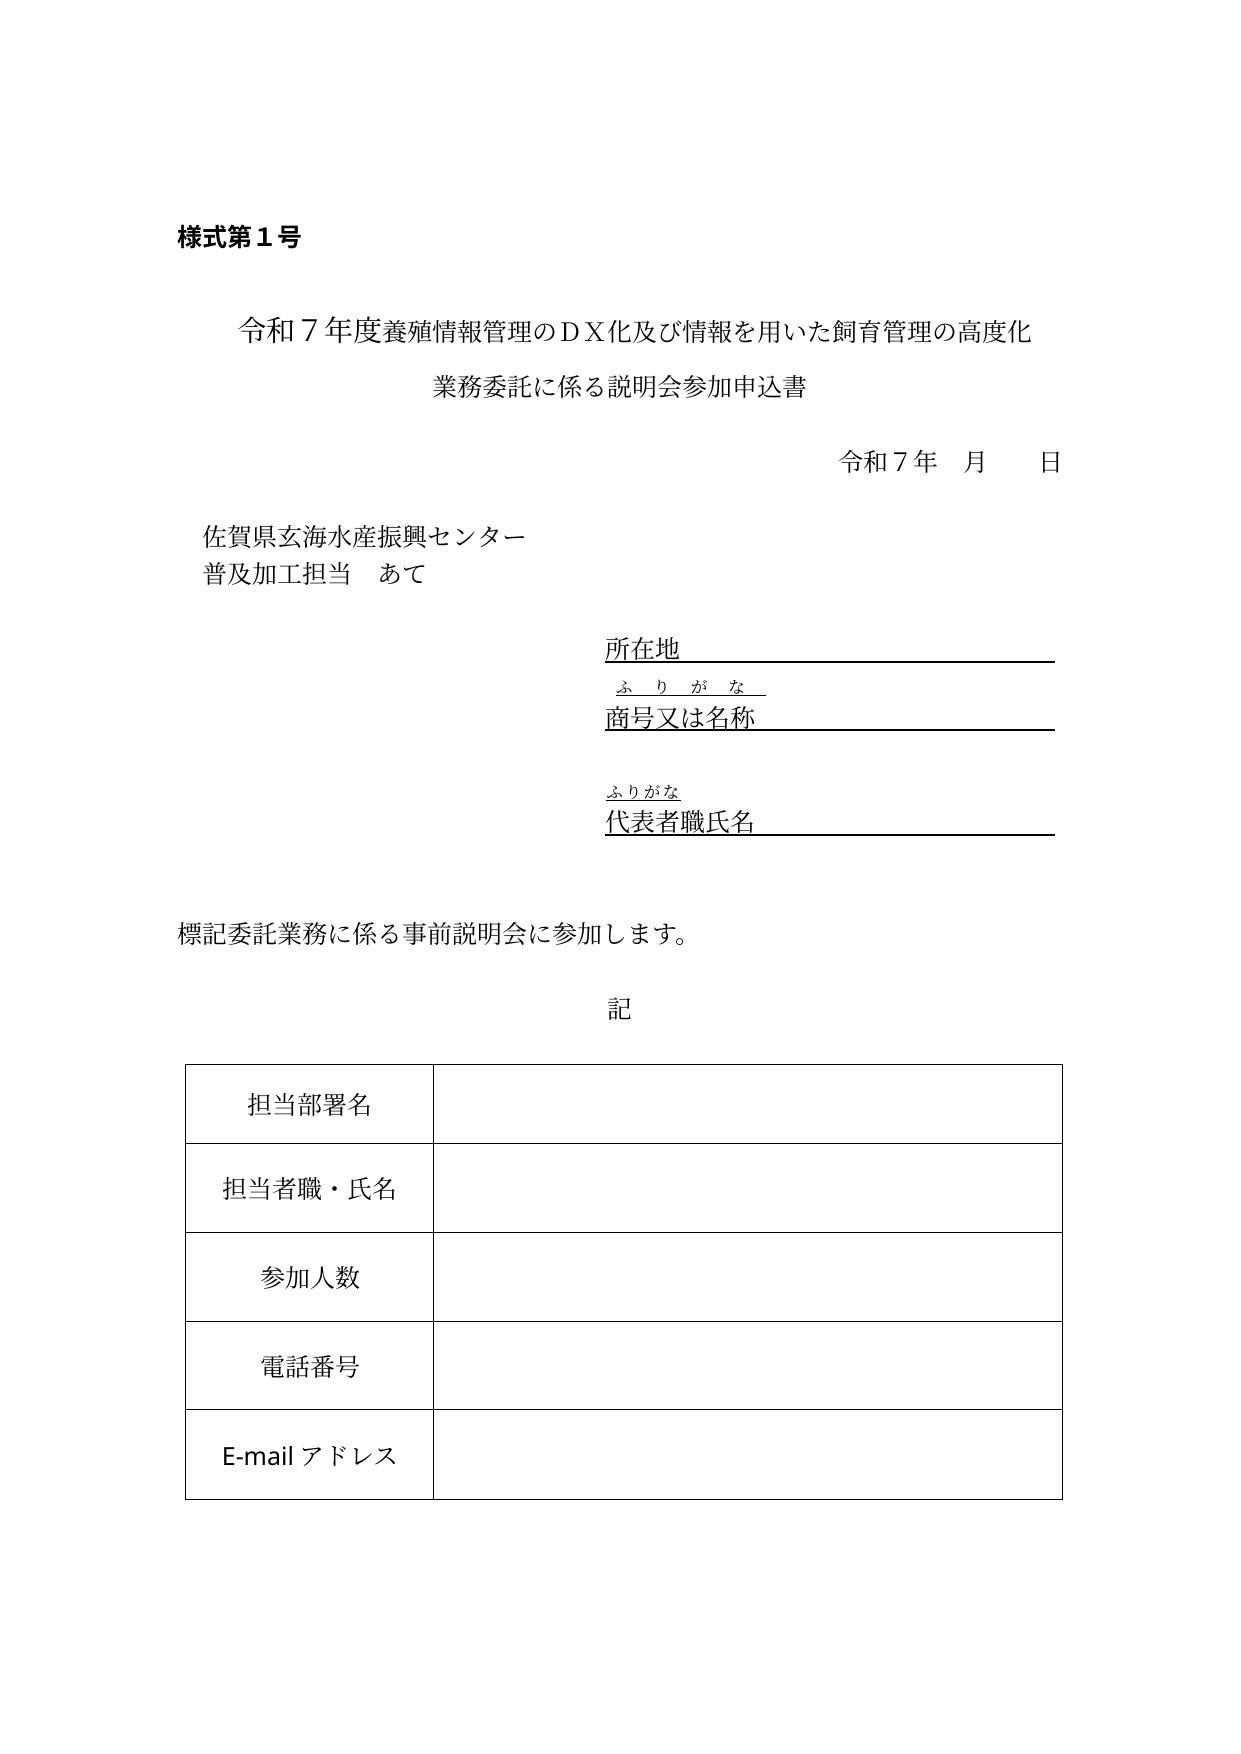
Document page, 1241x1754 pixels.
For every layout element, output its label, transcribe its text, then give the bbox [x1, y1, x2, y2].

table_cell 電話番号 [186, 1322, 433, 1409]
text 佐賀県玄海水産振興センター [177, 517, 1063, 554]
table_cell 参加人数 [186, 1233, 433, 1321]
text 令和７年度養殖情報管理のＤＸ化及び情報を用いた飼育管理の高度化 [177, 292, 1063, 367]
table_cell [434, 1410, 1062, 1499]
text 業務委託に係る説明会参加申込書 [177, 367, 1063, 404]
table_cell [434, 1322, 1062, 1409]
table_cell E-mailアドレス [186, 1410, 433, 1499]
table_header [434, 1065, 1062, 1143]
table_header 担当部署名 [186, 1065, 433, 1143]
table_cell [434, 1233, 1062, 1321]
table_cell 担当者職・氏名 [186, 1144, 433, 1232]
text 職氏名 [177, 772, 1063, 847]
table_cell [434, 1144, 1062, 1232]
text 普及加工担当 あて [177, 554, 1063, 592]
text 記 [177, 989, 1063, 1027]
text 標記委託業務に係る事前説明会に参加します。 [177, 914, 1063, 952]
text 様式第１号 [177, 217, 1063, 254]
text 令和７年 月 日 [177, 442, 1063, 479]
text 所在地 [177, 629, 1063, 667]
